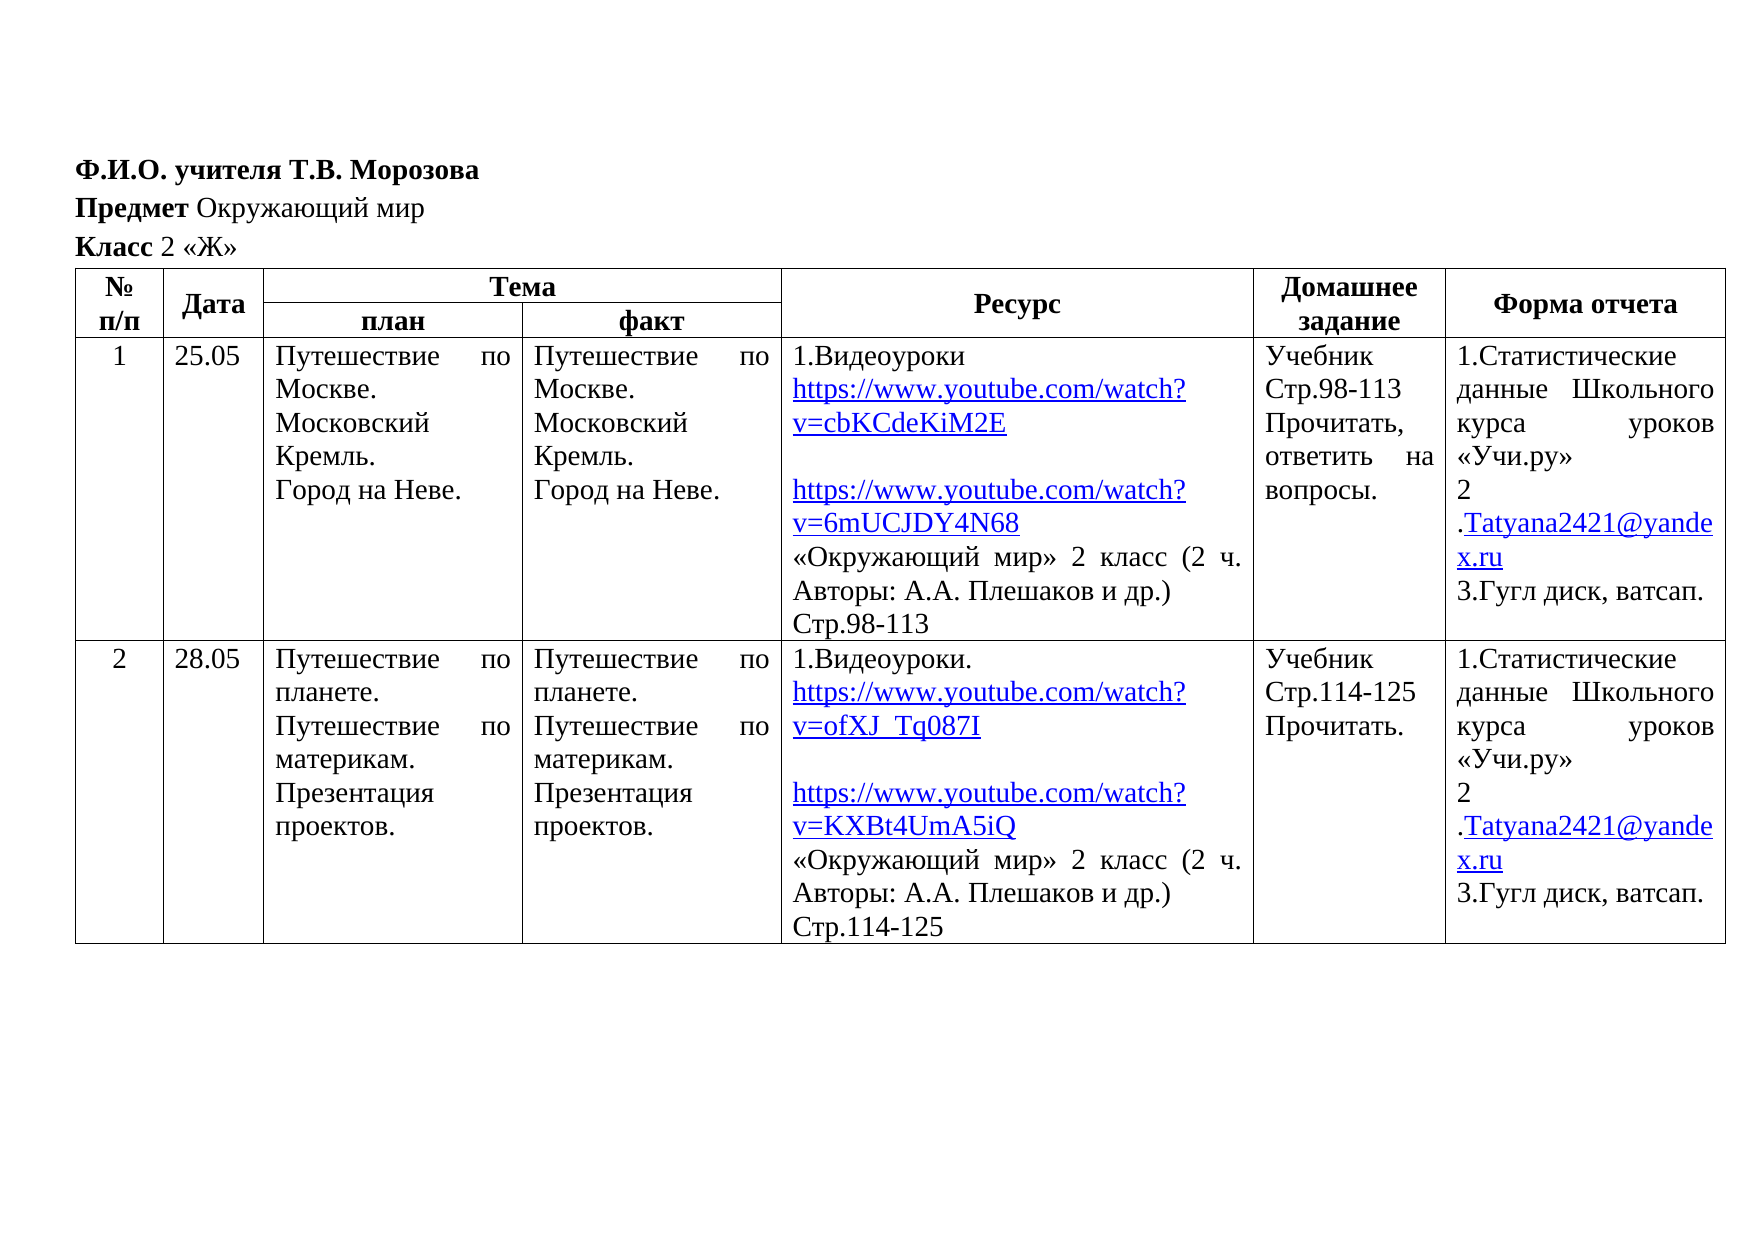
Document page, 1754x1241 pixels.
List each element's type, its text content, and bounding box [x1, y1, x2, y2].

table_cell Путешествие по Москве. Московский Кремль. Город на Неве. [523, 338, 781, 640]
table_cell 1.Видеоуроки https://www.youtube.com/watch?v=cbKCdeKiM2E https://www.youtube.com/watch?v=6mUCJDY4N68 «Окружающий мир» 2 класс (2 ч. Авторы: А.А. Плешаков и др.) Стр.98-113 [782, 338, 1253, 640]
table_header Форма отчета [1446, 269, 1725, 337]
table_cell Путешествие по планете. Путешествие по материкам. Презентация проектов. [264, 641, 522, 943]
table_cell 2 [76, 641, 163, 943]
text Предмет Окружающий мир [75, 191, 1679, 224]
table_cell 1 [76, 338, 163, 640]
table_header № п/п [76, 269, 163, 337]
table_cell Учебник Стр.98-113 Прочитать, ответить на вопросы. [1254, 338, 1445, 640]
table_cell 1.Статистические данные Школьного курса уроков «Учи.ру» 2.Tatyana2421@yandex.ru 3.Гугл диск, ватсап. [1446, 338, 1725, 640]
table_cell Путешествие по Москве. Московский Кремль. Город на Неве. [264, 338, 522, 640]
table_header Дата [164, 269, 263, 337]
table_header Домашнее задание [1254, 269, 1445, 337]
table_cell 25.05 [164, 338, 263, 640]
table_cell Путешествие по планете. Путешествие по материкам. Презентация проектов. [523, 641, 781, 943]
table_header Тема [264, 269, 781, 302]
table_cell 1.Статистические данные Школьного курса уроков «Учи.ру» 2.Tatyana2421@yandex.ru 3.Гугл диск, ватсап. [1446, 641, 1725, 943]
table_cell 28.05 [164, 641, 263, 943]
table_header Ресурс [782, 269, 1253, 337]
text Класс 2 «Ж» [75, 229, 1679, 263]
table_cell 1.Видеоуроки. https://www.youtube.com/watch?v=ofXJ_Tq087I https://www.youtube.com/watch?v=KXBt4UmA5iQ «Окружающий мир» 2 класс (2 ч. Авторы: А.А. Плешаков и др.) Стр.114-125 [782, 641, 1253, 943]
table_cell Учебник Стр.114-125 Прочитать. [1254, 641, 1445, 943]
text Ф.И.О. учителя Т.В. Морозова [75, 152, 1679, 186]
table_cell факт [523, 303, 781, 337]
table_cell план [264, 303, 522, 337]
